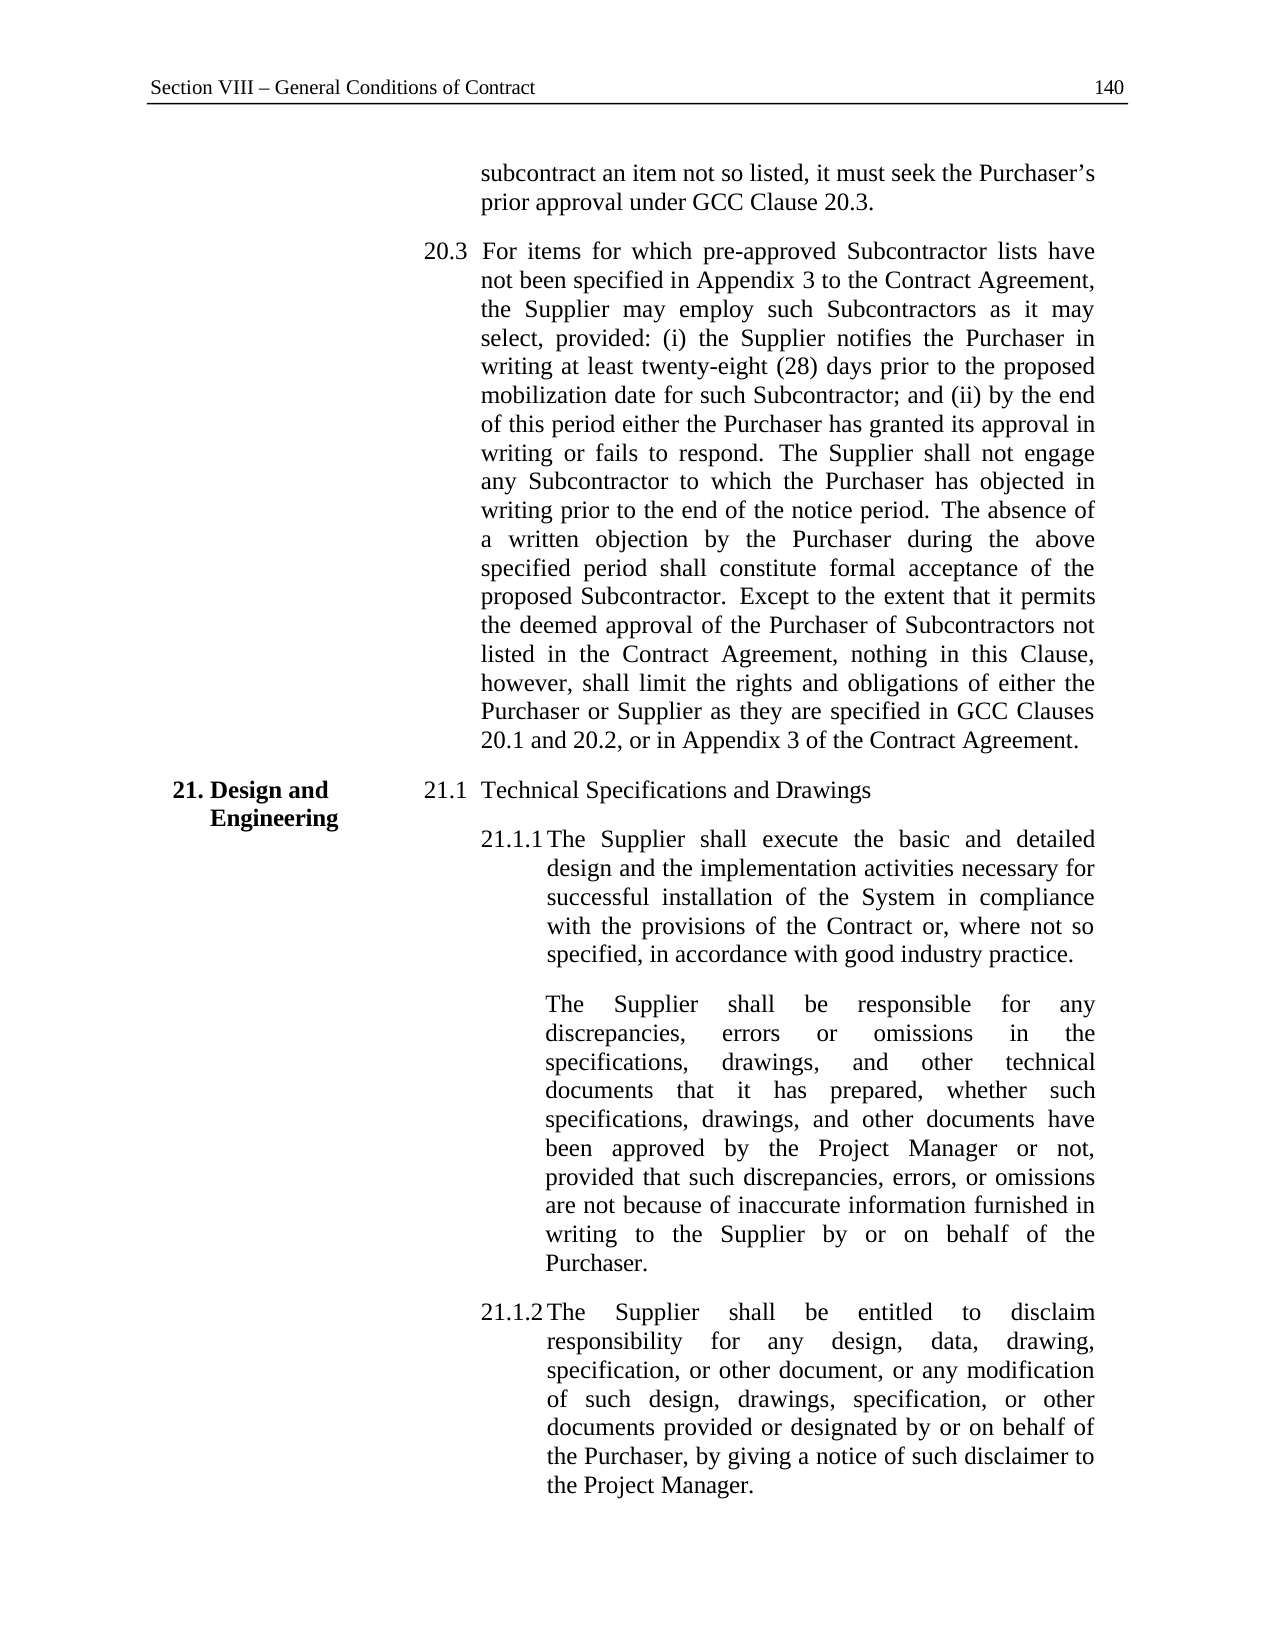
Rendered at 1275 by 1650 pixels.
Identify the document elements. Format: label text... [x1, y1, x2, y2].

text subcontract an item not so listed, it must seek the Purchaser’s prior approval under GCC Clause 20.3. [481, 158, 1095, 216]
text 20.3 For items for which pre-approved Subcontractor lists have not been specified in Appendix 3 to the Contract Agreement, the Supplier may employ such Subcontractors as it may select, provided: (i) the Supplier notifies the Purchaser in writing at least twenty-eight (28) days prior to the proposed mobilization date for such Subcontractor; and (ii) by the end of this period either the Purchaser has granted its approval in writing or fails to respond. The Supplier shall not engage any Subcontractor to which the Purchaser has objected in writing prior to the end of the notice period. The absence of a written objection by the Purchaser during the above specified period shall constitute formal acceptance of the proposed Subcontractor. Except to the extent that it permits the deemed approval of the Purchaser of Subcontractors not listed in the Contract Agreement, nothing in this Clause, however, shall limit the rights and obligations of either the Purchaser or Supplier as they are specified in GCC Clauses 20.1 and 20.2, or in Appendix 3 of the Contract Agreement. [423, 236, 1096, 754]
list Technical Specifications and Drawings [424, 775, 1214, 803]
text The Supplier shall be responsible for any discrepancies, errors or omissions in the specifications, drawings, and other technical documents that it has prepared, whether such specifications, drawings, and other documents have been approved by the Project Manager or not, provided that such discrepancies, errors, or omissions are not because of inaccurate information furnished in writing to the Supplier by or on behalf of the Purchaser. [545, 989, 1096, 1277]
subtitle Design and Engineering [172, 775, 341, 832]
list The Supplier shall be entitled to disclaim responsibility for any design, data, drawing, specification, or other document, or any modification of such design, drawings, specification, or other documents provided or designated by or on behalf of the Purchaser, by giving a notice of such disclaimer to the Project Manager. [481, 1297, 1095, 1499]
list The Supplier shall execute the basic and detailed design and the implementation activities necessary for successful installation of the System in compliance with the provisions of the Contract or, where not so specified, in accordance with good industry practice. [481, 824, 1095, 968]
